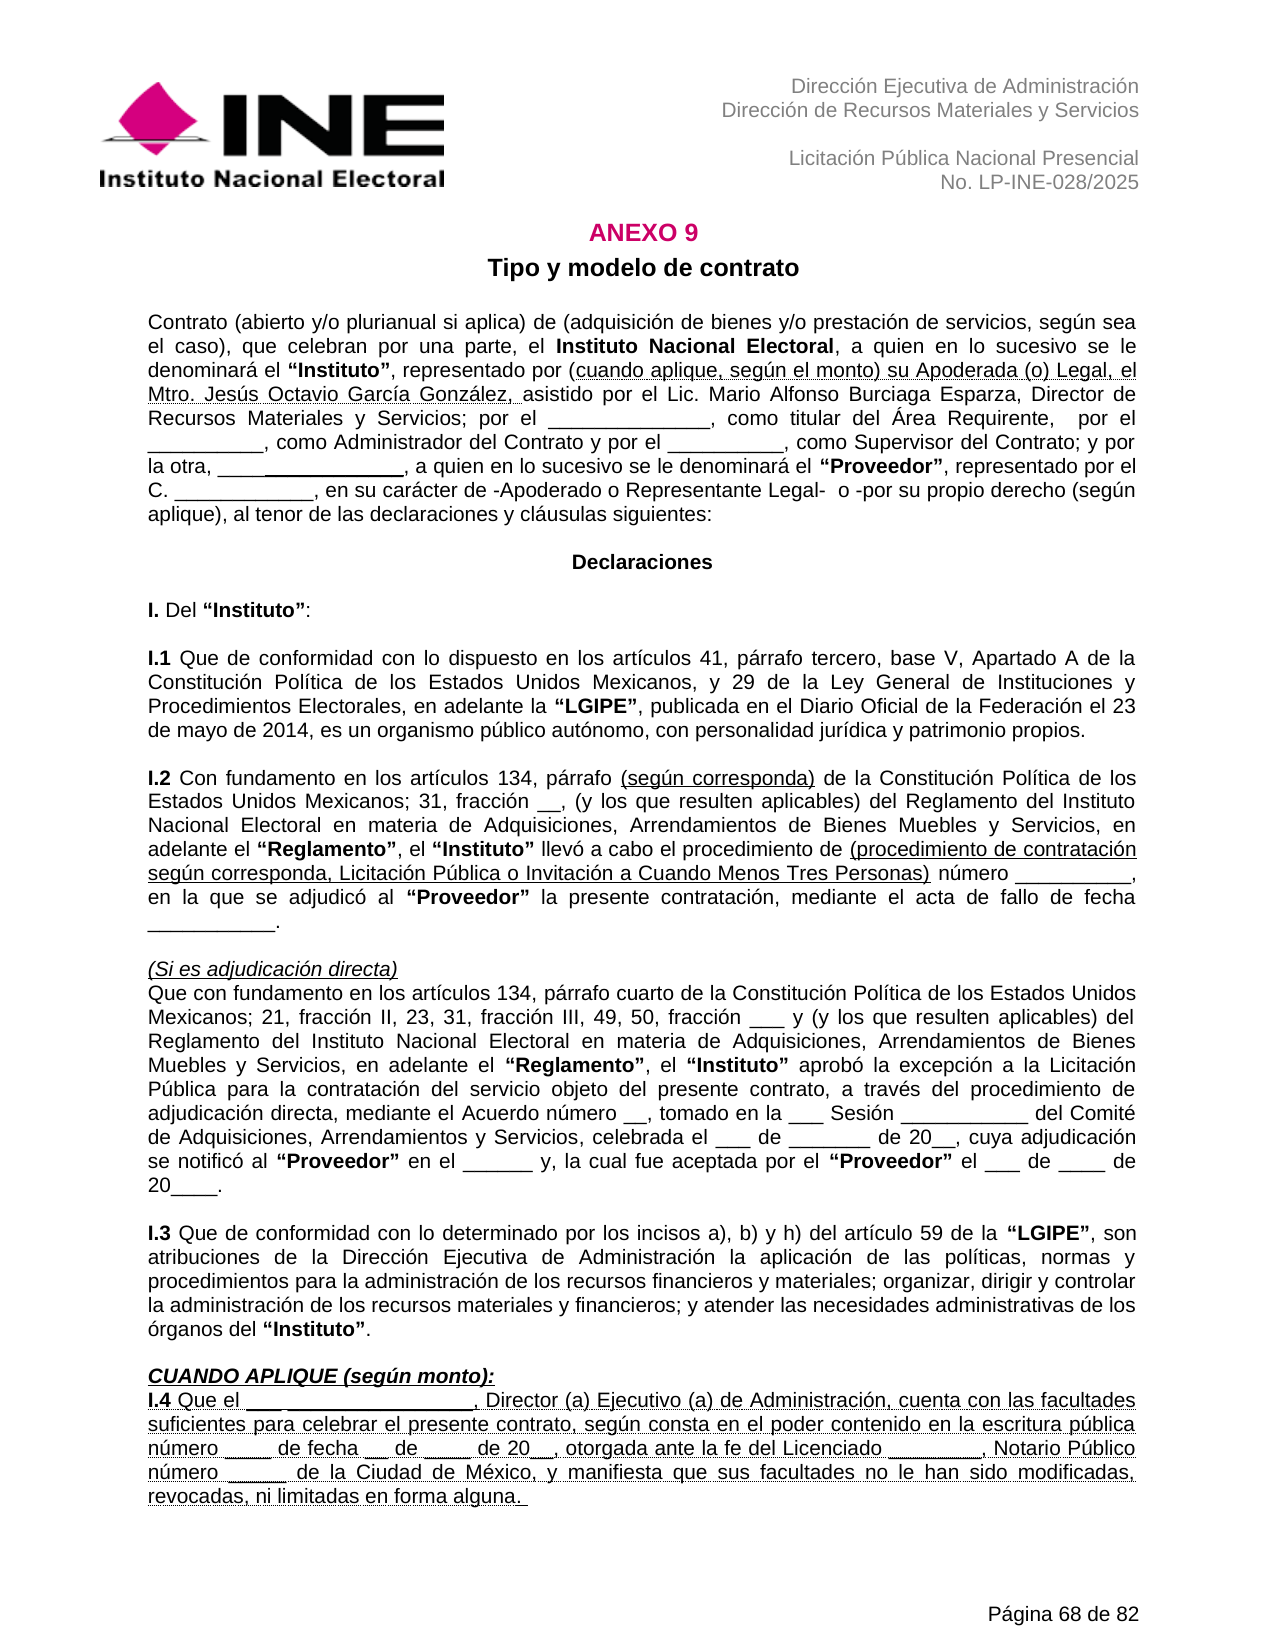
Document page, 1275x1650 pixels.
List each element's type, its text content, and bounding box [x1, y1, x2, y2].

text (Si es adjudicación directa) [148, 957, 1137, 981]
text I.1 Que de conformidad con lo dispuesto en los artículos 41, párrafo tercero, base V, Apartado A de la Constitución Política de los Estados Unidos Mexicanos, y 29 de la Ley General de Instituciones y Procedimientos Electorales, en adelante la “LGIPE”, publicada en el Diario Oficial de la Federación el 23 de mayo de 2014, es un organismo público autónomo, con personalidad jurídica y patrimonio propios. [148, 646, 1137, 741]
picture [100, 82, 444, 187]
text Que con fundamento en los artículos 134, párrafo cuarto de la Constitución Política de los Estados Unidos Mexicanos; 21, fracción II, 23, 31, fracción III, 49, 50, fracción ___ y (y los que resulten aplicables) del Reglamento del Instituto Nacional Electoral en materia de Adquisiciones, Arrendamientos de Bienes Muebles y Servicios, en adelante el “Reglamento”, el “Instituto” aprobó la excepción a la Licitación Pública para la contratación del servicio objeto del presente contrato, a través del procedimiento de adjudicación directa, mediante el Acuerdo número __, tomado en la ___ Sesión ___________ del Comité de Adquisiciones, Arrendamientos y Servicios, celebrada el ___ de _______ de 20__, cuya adjudicación se notificó al “Proveedor” en el ______ y, la cual fue aceptada por el “Proveedor” el ___ de ____ de 20____. [148, 981, 1137, 1197]
text Contrato (abierto y/o plurianual si aplica) de (adquisición de bienes y/o prestación de servicios, según sea el caso), que celebran por una parte, el Instituto Nacional Electoral, a quien en lo sucesivo se le denominará el “Instituto”, representado por (cuando aplique, según el monto) su Apoderada (o) Legal, el Mtro. Jesús Octavio García González, asistido por el Lic. Mario Alfonso Burciaga Esparza, Director de Recursos Materiales y Servicios; por el ______________, como titular del Área Requirente, por el __________, como Administrador del Contrato y por el __________, como Supervisor del Contrato; y por la otra, ________________, a quien en lo sucesivo se le denominará el “Proveedor”, representado por el C. ____________, en su carácter de -Apoderado o Representante Legal- o -por su propio derecho (según aplique), al tenor de las declaraciones y cláusulas siguientes: [148, 310, 1137, 526]
text I.2 Con fundamento en los artículos 134, párrafo (según corresponda) de la Constitución Política de los Estados Unidos Mexicanos; 31, fracción __, (y los que resulten aplicables) del Reglamento del Instituto Nacional Electoral en materia de Adquisiciones, Arrendamientos de Bienes Muebles y Servicios, en adelante el “Reglamento”, el “Instituto” llevó a cabo el procedimiento de (procedimiento de contratación según corresponda, Licitación Pública o Invitación a Cuando Menos Tres Personas) número __________, en la que se adjudicó al “Proveedor” la presente contratación, mediante el acta de fallo de fecha ___________. [148, 765, 1137, 933]
text I.3 Que de conformidad con lo determinado por los incisos a), b) y h) del artículo 59 de la “LGIPE”, son atribuciones de la Dirección Ejecutiva de Administración la aplicación de las políticas, normas y procedimientos para la administración de los recursos financieros y materiales; organizar, dirigir y controlar la administración de los recursos materiales y financieros; y atender las necesidades administrativas de los órganos del “Instituto”. [148, 1221, 1137, 1340]
subtitle Tipo y modelo de contrato [148, 253, 1139, 281]
text Declaraciones [148, 550, 1137, 574]
subtitle ANEXO 9 [148, 218, 1139, 246]
text CUANDO APLIQUE (según monto): [148, 1364, 1137, 1388]
text I. Del “Instituto”: [148, 598, 1137, 622]
text I.4 Que el ___ ________________, Director (a) Ejecutivo (a) de Administración, cuenta con las facultades suficientes para celebrar el presente contrato, según consta en el poder contenido en la escritura pública número ____ de fecha __ de ____ de 20__, otorgada ante la fe del Licenciado ________, Notario Público número _____ de la Ciudad de México, y manifiesta que sus facultades no le han sido modificadas, revocadas, ni limitadas en forma alguna. [148, 1388, 1137, 1508]
